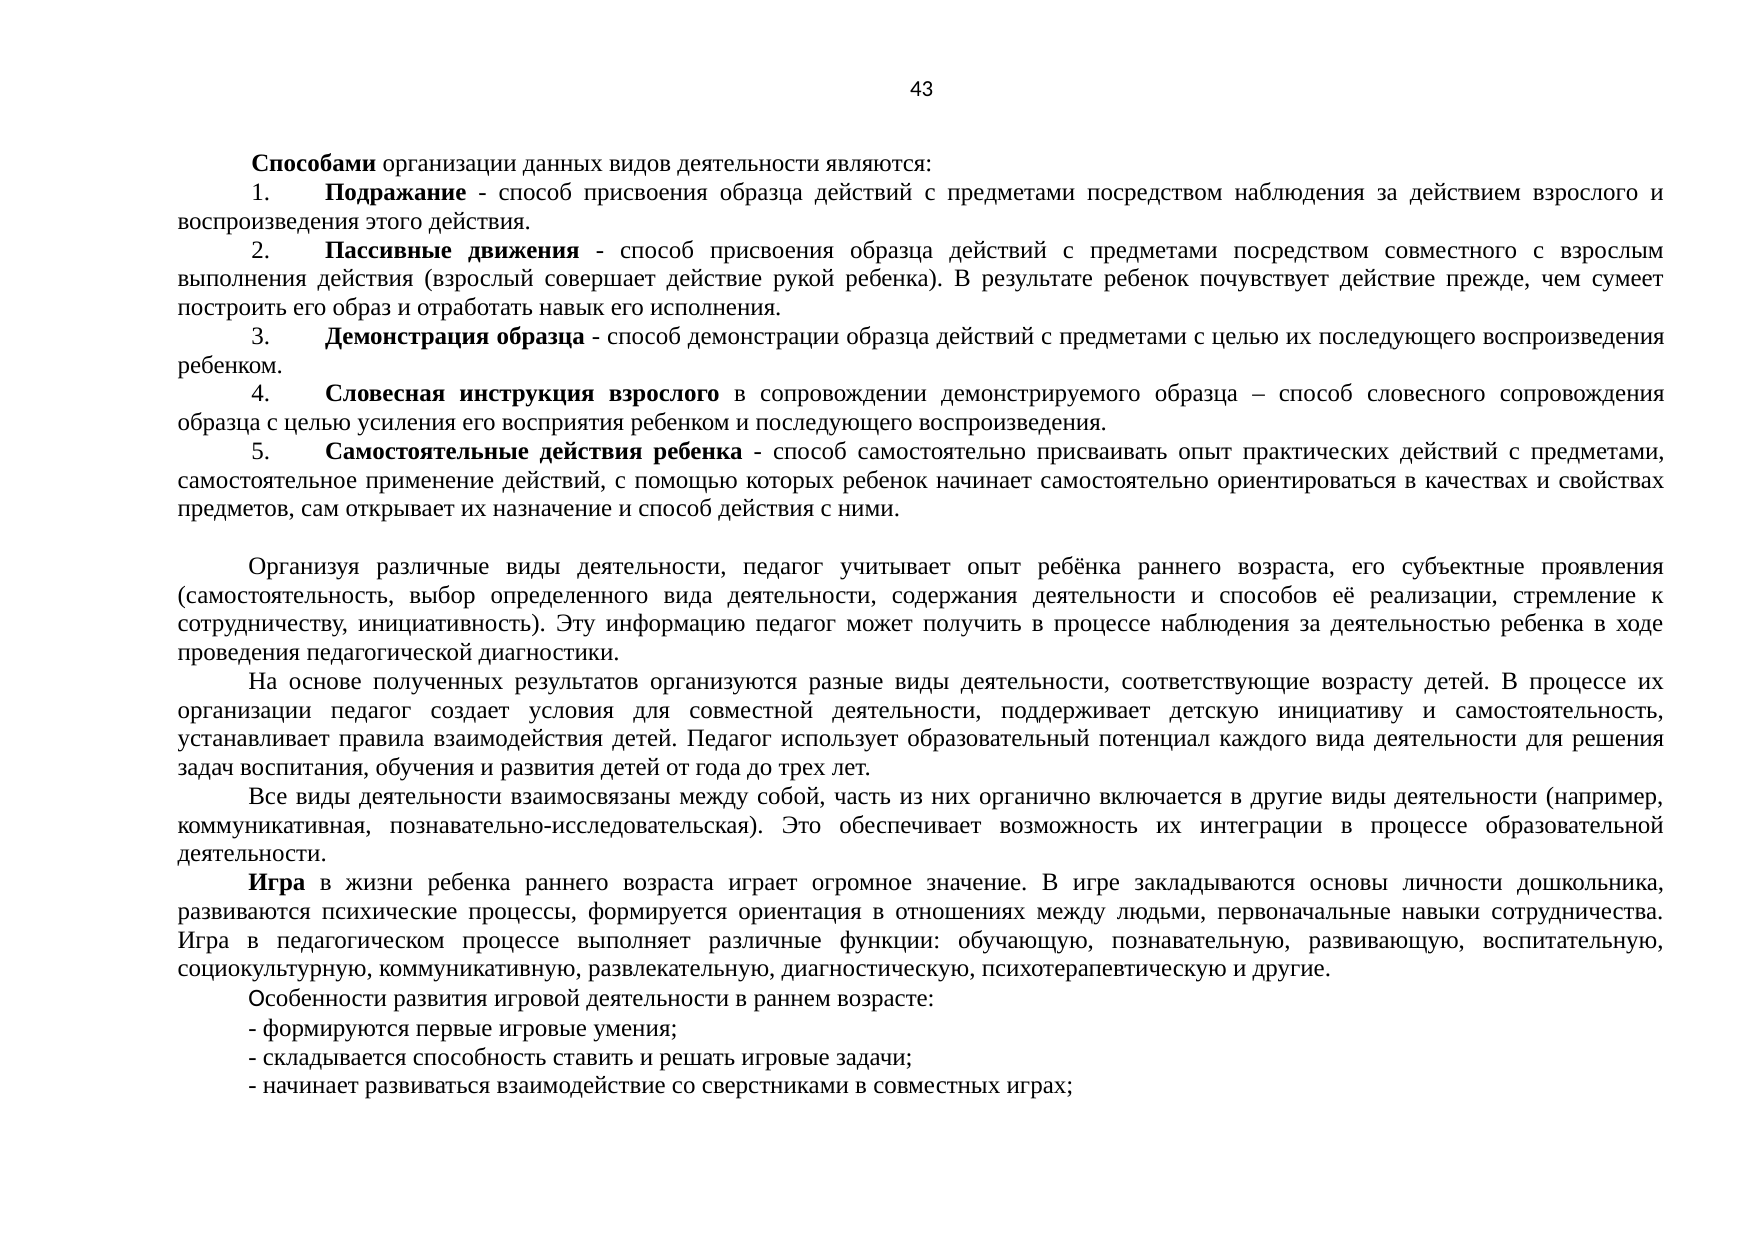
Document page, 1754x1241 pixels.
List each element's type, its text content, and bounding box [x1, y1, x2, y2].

text Особенности развития игровой деятельности в раннем возрасте: [177, 982, 1665, 1013]
list Словесная инструкция взрослого в сопровождении демонстрируемого образца – способ словесного сопровождения образца с целью усиления его восприятия ребенком и последующего воспроизведения. [177, 378, 1665, 436]
list Демонстрация образца - способ демонстрации образца действий с предметами с целью их последующего воспроизведения ребенком. [177, 321, 1665, 378]
list Пассивные движения - способ присвоения образца действий с предметами посредством совместного с взрослым выполнения действия (взрослый совершает действие рукой ребенка). В результате ребенок почувствует действие прежде, чем сумеет построить его образ и отработать навык его исполнения. [177, 235, 1665, 321]
list Самостоятельные действия ребенка - способ самостоятельно присваивать опыт практических действий с предметами, самостоятельное применение действий, с помощью которых ребенок начинает самостоятельно ориентироваться в качествах и свойствах предметов, сам открывает их назначение и способ действия с ними. [177, 436, 1665, 522]
text Игра в жизни ребенка раннего возраста играет огромное значение. В игре закладываются основы личности дошкольника, развиваются психические процессы, формируется ориентация в отношениях между людьми, первоначальные навыки сотрудничества. Игра в педагогическом процессе выполняет различные функции: обучающую, познавательную, развивающую, воспитательную, социокультурную, коммуникативную, развлекательную, диагностическую, психотерапевтическую и другие. [177, 867, 1665, 982]
text Все виды деятельности взаимосвязаны между собой, часть из них органично включается в другие виды деятельности (например, коммуникативная, познавательно-исследовательская). Это обеспечивает возможность их интеграции в процессе образовательной деятельности. [177, 781, 1665, 867]
text - складывается способность ставить и решать игровые задачи; [177, 1042, 1665, 1070]
text На основе полученных результатов организуются разные виды деятельности, соответствующие возрасту детей. В процессе их организации педагог создает условия для совместной деятельности, поддерживает детскую инициативу и самостоятельность, устанавливает правила взаимодействия детей. Педагог использует образовательный потенциал каждого вида деятельности для решения задач воспитания, обучения и развития детей от года до трех лет. [177, 666, 1665, 781]
list Подражание - способ присвоения образца действий с предметами посредством наблюдения за действием взрослого и воспроизведения этого действия. [177, 177, 1665, 235]
text - начинает развиваться взаимодействие со сверстниками в совместных играх; [177, 1070, 1665, 1099]
text - формируются первые игровые умения; [177, 1013, 1665, 1042]
text Организуя различные виды деятельности, педагог учитывает опыт ребёнка раннего возраста, его субъектные проявления (самостоятельность, выбор определенного вида деятельности, содержания деятельности и способов её реализации, стремление к сотрудничеству, инициативность). Эту информацию педагог может получить в процессе наблюдения за деятельностью ребенка в ходе проведения педагогической диагностики. [177, 551, 1665, 666]
text Способами организации данных видов деятельности являются: [177, 148, 1665, 177]
